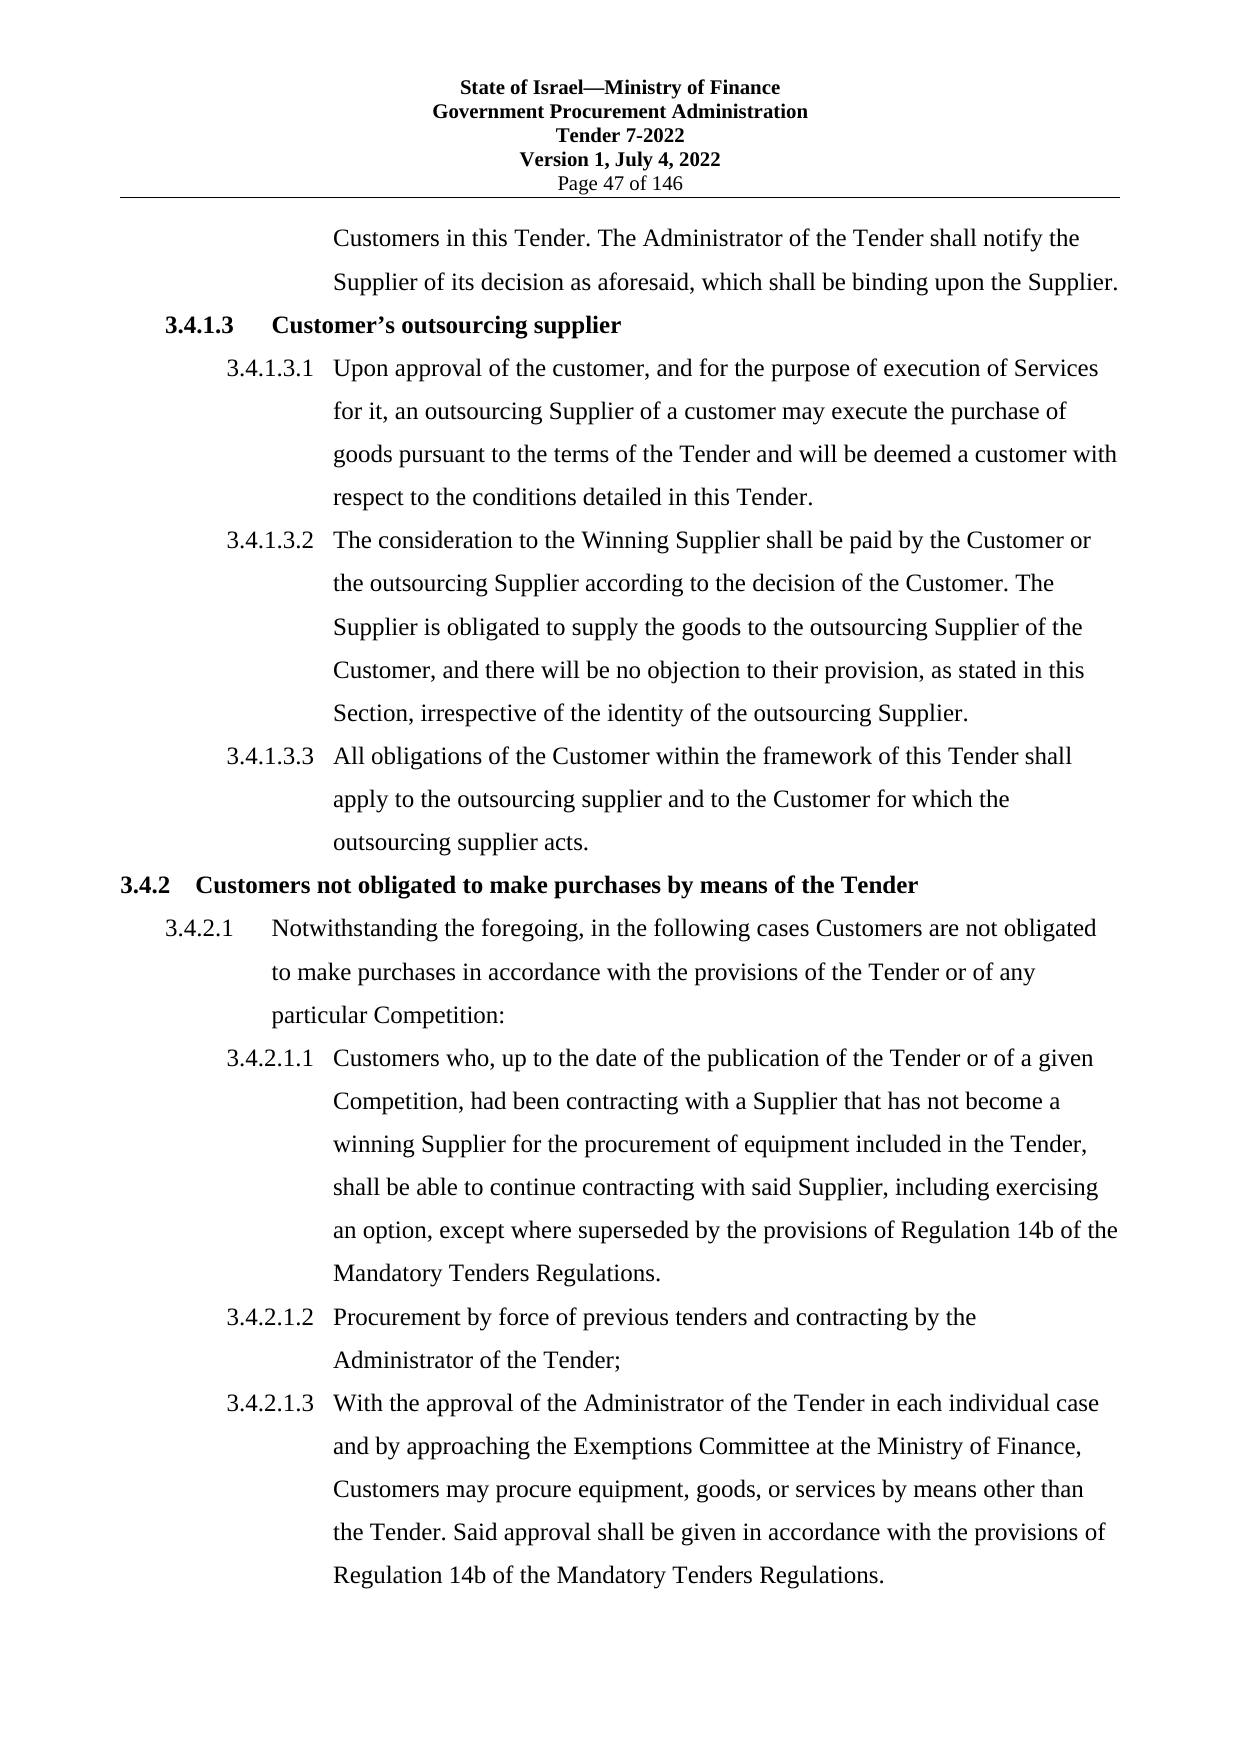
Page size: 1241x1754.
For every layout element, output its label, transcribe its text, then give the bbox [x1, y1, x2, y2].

list 3.4.1.3 Customer’s outsourcing supplier [165, 310, 1120, 338]
list 3.4.2.1.2 Procurement by force of previous tenders and contracting by the Administrator of the Tender; [226, 1302, 1120, 1373]
list 3.4.2.1.3 With the approval of the Administrator of the Tender in each individual case and by approaching the Exemptions Committee at the Ministry of Finance, Customers may procure equipment, goods, or services by means other than the Tender. Said approval shall be given in accordance with the provisions of Regulation 14b of the Mandatory Tenders Regulations. [226, 1388, 1120, 1589]
list 3.4.2.1 Notwithstanding the foregoing, in the following cases Customers are not obligated to make purchases in accordance with the provisions of the Tender or of any particular Competition: [165, 913, 1120, 1028]
list 3.4.1.3.3 All obligations of the Customer within the framework of this Tender shall apply to the outsourcing supplier and to the Customer for which the outsourcing supplier acts. [226, 741, 1120, 856]
list 3.4.1.3.1 Upon approval of the customer, and for the purpose of execution of Services for it, an outsourcing Supplier of a customer may execute the purchase of goods pursuant to the terms of the Tender and will be deemed a customer with respect to the conditions detailed in this Tender. [226, 353, 1120, 511]
list 3.4.2.1.1 Customers who, up to the date of the publication of the Tender or of a given Competition, had been contracting with a Supplier that has not become a winning Supplier for the procurement of equipment included in the Tender, shall be able to continue contracting with said Supplier, including exercising an option, except where superseded by the provisions of Regulation 14b of the Mandatory Tenders Regulations. [226, 1043, 1120, 1287]
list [226, 223, 1120, 295]
list 3.4.1.3.2 The consideration to the Winning Supplier shall be paid by the Customer or the outsourcing Supplier according to the decision of the Customer. The Supplier is obligated to supply the goods to the outsourcing Supplier of the Customer, and there will be no objection to their provision, as stated in this Section, irrespective of the identity of the outsourcing Supplier. [226, 525, 1120, 727]
list 3.4.2 Customers not obligated to make purchases by means of the Tender [120, 870, 1120, 899]
